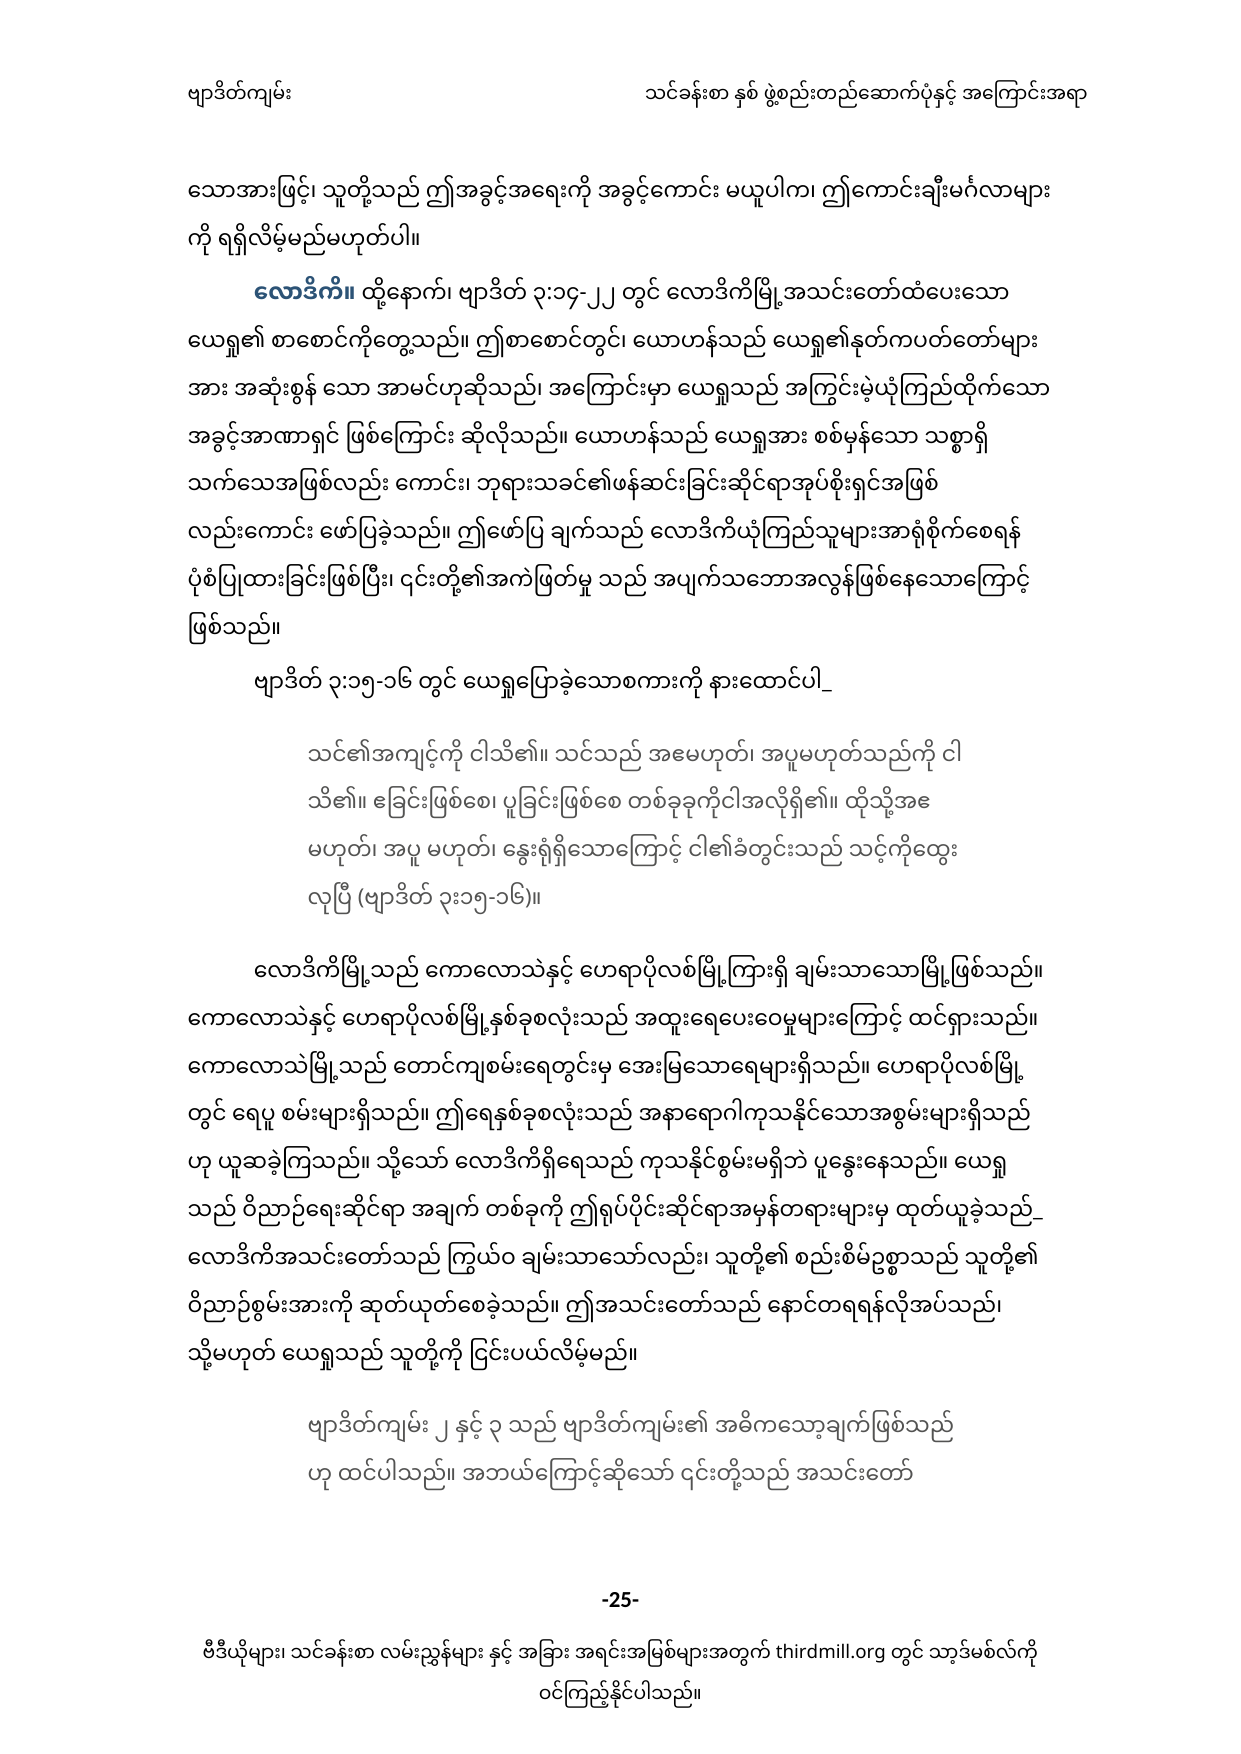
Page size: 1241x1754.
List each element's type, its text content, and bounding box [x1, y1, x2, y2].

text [187, 169, 1053, 264]
text ဗျာဒိတ် ၃:၁၅-၁၆ တွင် ယေရှုပြောခဲ့သောစကားကို နားထောင်ပါ_ [187, 659, 1053, 707]
text လောဒိကိ။ ထို့နောက်၊ ဗျာဒိတ် ၃:၁၄-၂၂ တွင် လောဒိကိမြို့အသင်းတော်ထံပေးသော ယေရှု၏ စာစောင်ကိုတွေ့သည်။ ဤစာစောင်တွင်၊ ယောဟန်သည် ယေရှု၏နုတ်ကပတ်တော်များအား အဆုံးစွန် သော အာမင်ဟုဆိုသည်၊ အကြောင်းမှာ ယေရှုသည် အကြွင်းမဲ့ယုံကြည်ထိုက်သော အခွင့်အာဏာရှင် ဖြစ်ကြောင်း ဆိုလိုသည်။ ယောဟန်သည် ယေရှုအား စစ်မှန်သော သစ္စာရှိသက်သေအဖြစ်လည်း ကောင်း၊ ဘုရားသခင်၏ဖန်ဆင်းခြင်းဆိုင်ရာအုပ်စိုးရှင်အဖြစ်လည်းကောင်း ဖော်ပြခဲ့သည်။ ဤဖော်ပြ ချက်သည် လောဒိကိယုံကြည်သူများအာရုံစိုက်စေရန် ပုံစံပြုထားခြင်းဖြစ်ပြီး၊ ၎င်းတို့၏အကဲဖြတ်မှု သည် အပျက်သဘောအလွန်ဖြစ်နေသောကြောင့်ဖြစ်သည်။ [187, 271, 1053, 653]
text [307, 1404, 978, 1499]
text လောဒိကိမြို့သည် ကောလောသဲနှင့် ဟေရာပိုလစ်မြို့ကြားရှိ ချမ်းသာသောမြို့ဖြစ်သည်။ ကောလောသဲနှင့် ဟေရာပိုလစ်မြို့နှစ်ခုစလုံးသည် အထူးရေပေးဝေမှုများကြောင့် ထင်ရှားသည်။ ကောလောသဲမြို့သည် တောင်ကျစမ်းရေတွင်းမှ အေးမြသောရေများရှိသည်။ ဟေရာပိုလစ်မြို့တွင် ရေပူ စမ်းများရှိသည်။ ဤရေနှစ်ခုစလုံးသည် အနာရောဂါကုသနိုင်သောအစွမ်းများရှိသည်ဟု ယူဆခဲ့ကြသည်။ သို့သော် လောဒိကိရှိရေသည် ကုသနိုင်စွမ်းမရှိဘဲ ပူနွေးနေသည်။ ယေရှုသည် ဝိညာဉ်ရေးဆိုင်ရာ အချက် တစ်ခုကို ဤရုပ်ပိုင်းဆိုင်ရာအမှန်တရားများမှ ထုတ်ယူခဲ့သည်_ လောဒိကိအသင်းတော်သည် ကြွယ်ဝ ချမ်းသာသော်လည်း၊ သူတို့၏ စည်းစိမ်ဥစ္စာသည် သူတို့၏ ဝိညာဉ်စွမ်းအားကို ဆုတ်ယုတ်စေခဲ့သည်။ ဤအသင်းတော်သည် နောင်တရရန်လိုအပ်သည်၊ သို့မဟုတ် ယေရှုသည် သူတို့ကို ငြင်းပယ်လိမ့်မည်။ [187, 948, 1053, 1379]
text သင်၏အကျင့်ကို ငါသိ၏။ သင်သည် အဧမဟုတ်၊ အပူမဟုတ်သည်ကို ငါသိ၏။ ဧခြင်းဖြစ်စေ၊ ပူခြင်းဖြစ်စေ တစ်ခုခုကိုငါအလိုရှိ၏။ ထိုသို့အဧမဟုတ်၊ အပူ မဟုတ်၊ နွေးရုံရှိသောကြောင့် ငါ၏ခံတွင်းသည် သင့်ကိုထွေးလုပြီ (ဗျာဒိတ် ၃း၁၅-၁၆)။ [307, 732, 978, 923]
